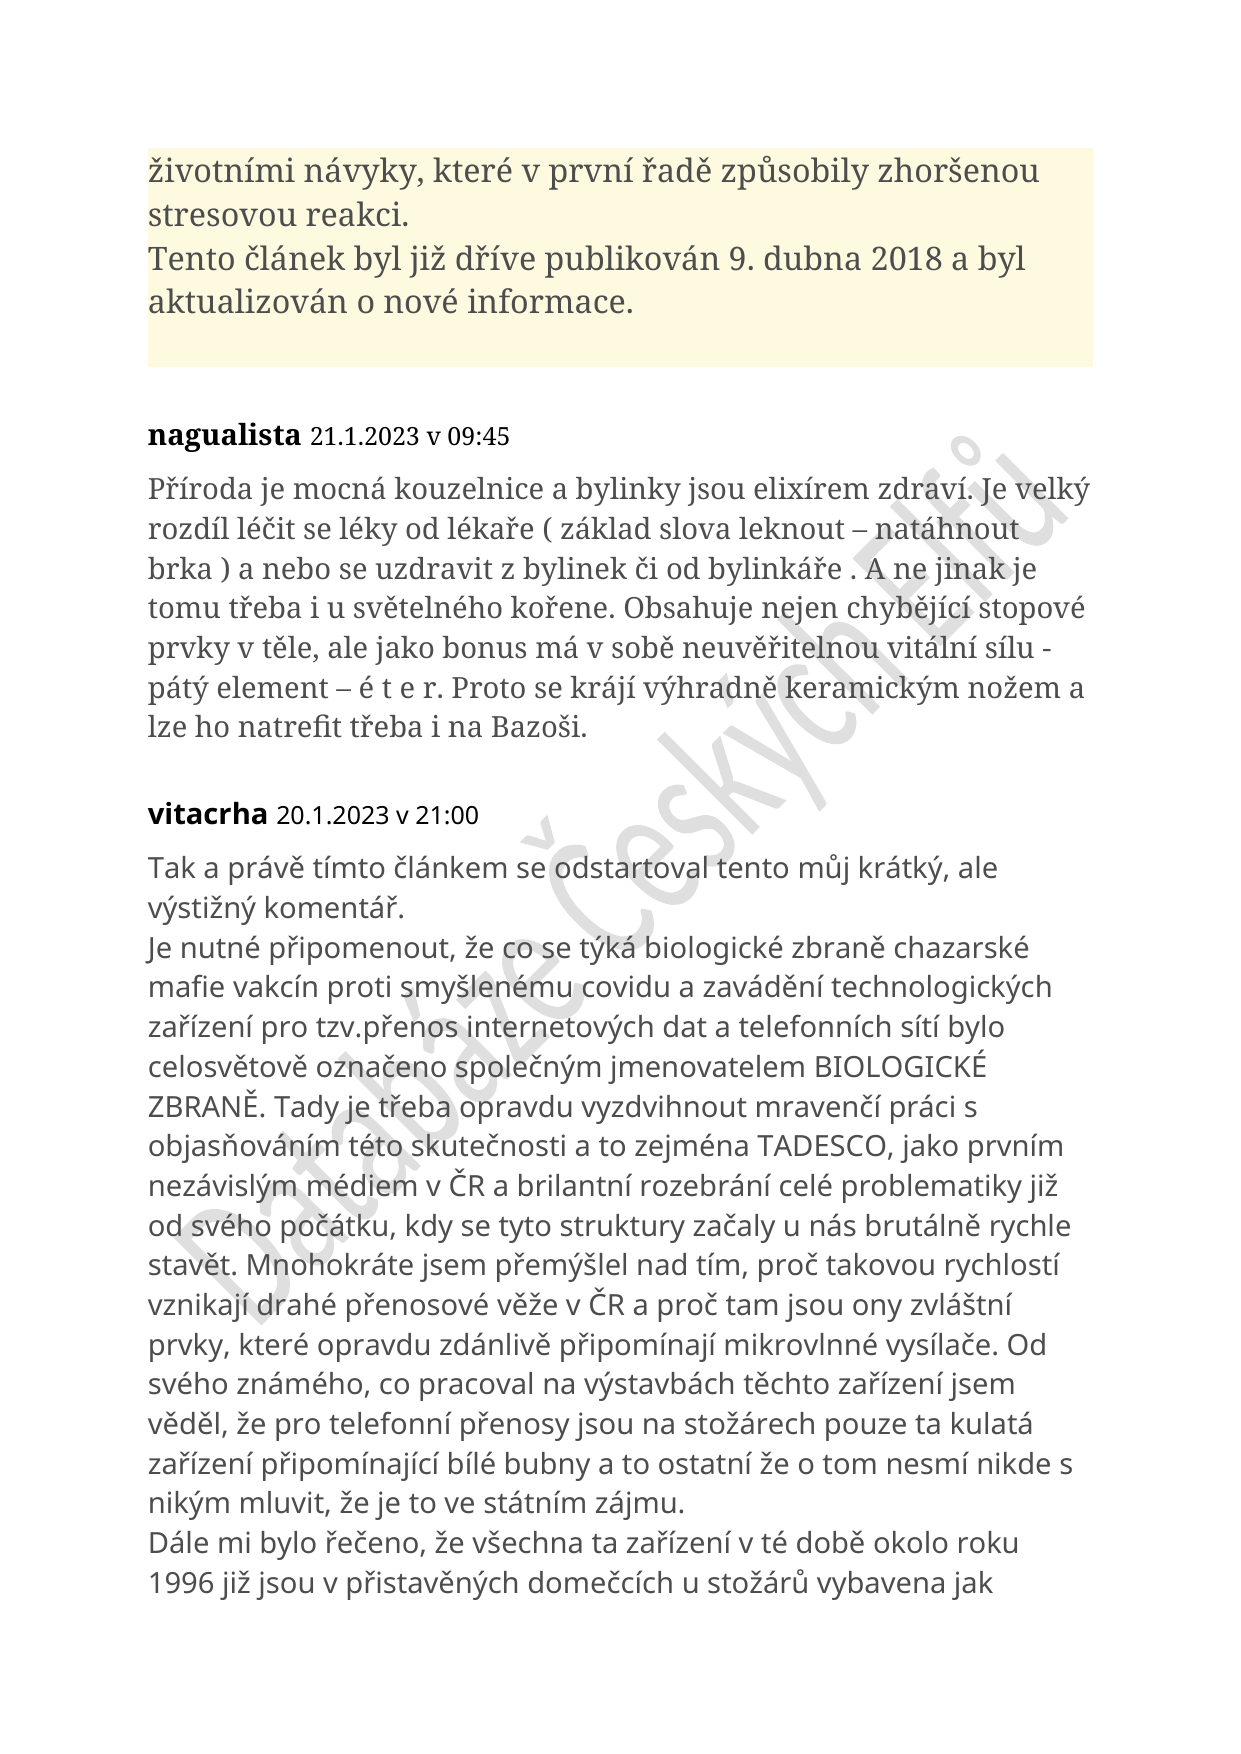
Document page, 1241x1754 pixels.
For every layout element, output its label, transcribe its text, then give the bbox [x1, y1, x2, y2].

text Tento článek byl již dříve publikován 9. dubna 2018 a byl aktualizován o nové informace. [148, 236, 1093, 323]
text vitacrha 20.1.2023 v 21:00 [148, 746, 1093, 833]
text nagualista 21.1.2023 v 09:45 [148, 367, 1093, 454]
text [148, 1522, 1093, 1602]
text Příroda je mocná kouzelnice a bylinky jsou elixírem zdraví. Je velký rozdíl léčit se léky od lékaře ( základ slova leknout – natáhnout brka ) a nebo se uzdravit z bylinek či od bylinkáře . A ne jinak je tomu třeba i u světelného kořene. Obsahuje nejen chybějící stopové prvky v těle, ale jako bonus má v sobě neuvěřitelnou vitální sílu -pátý element – é t e r. Proto se krájí výhradně keramickým nožem a lze ho natrefit třeba i na Bazoši. [148, 469, 1093, 746]
text Tak a právě tímto článkem se odstartoval tento můj krátký, ale výstižný komentář. Je nutné připomenout, že co se týká biologické zbraně chazarské mafie vakcín proti smyšlenému covidu a zavádění technologických zařízení pro tzv.přenos internetových dat a telefonních sítí bylo celosvětově označeno společným jmenovatelem BIOLOGICKÉ ZBRANĚ. Tady je třeba opravdu vyzdvihnout mravenčí práci s objasňováním této skutečnosti a to zejména TADESCO, jako prvním nezávislým médiem v ČR a brilantní rozebrání celé problematiky již od svého počátku, kdy se tyto struktury začaly u nás brutálně rychle stavět. Mnohokráte jsem přemýšlel nad tím, proč takovou rychlostí vznikají drahé přenosové věže v ČR a proč tam jsou ony zvláštní prvky, které opravdu zdánlivě připomínají mikrovlnné vysílače. Od svého známého, co pracoval na výstavbách těchto zařízení jsem věděl, že pro telefonní přenosy jsou na stožárech pouze ta kulatá zařízení připomínající bílé bubny a to ostatní že o tom nesmí nikde s nikým mluvit, že je to ve státním zájmu. [148, 848, 1093, 1522]
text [148, 148, 1093, 236]
